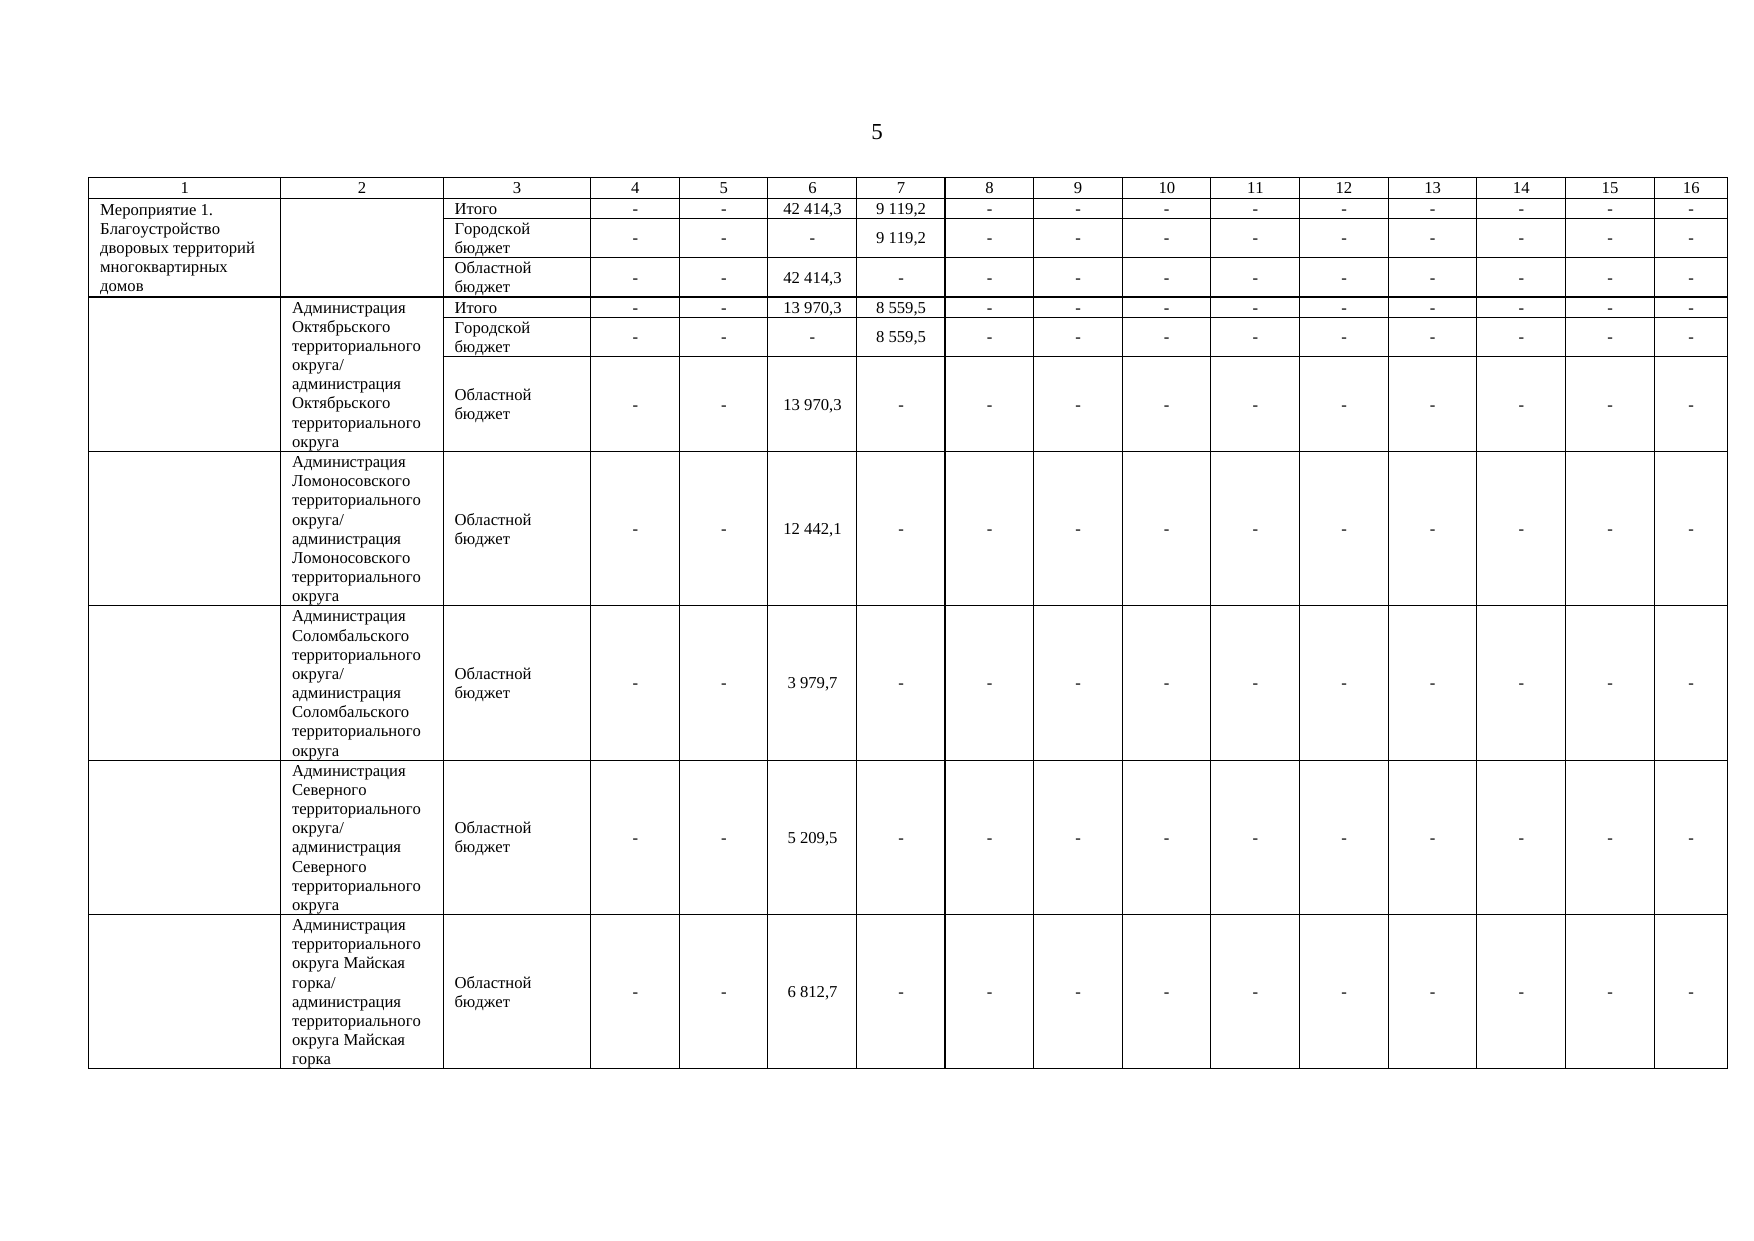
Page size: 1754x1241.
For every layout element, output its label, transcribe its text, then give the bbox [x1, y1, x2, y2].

table_cell - [1123, 199, 1210, 218]
table_cell - [1477, 761, 1565, 914]
table_cell - [591, 606, 679, 759]
table_cell - [768, 318, 856, 356]
table_cell - [1211, 318, 1299, 356]
table_cell - [1477, 452, 1565, 605]
table_cell - [1034, 258, 1122, 296]
table_cell - [1034, 357, 1122, 451]
table_cell - [1477, 357, 1565, 451]
table_header 3 [444, 178, 590, 197]
table_cell - [857, 452, 944, 605]
table_header 9 [1034, 178, 1122, 197]
table_cell 8 559,5 [857, 298, 944, 317]
table_cell - [1123, 915, 1210, 1068]
table_cell - [1300, 258, 1388, 296]
table_cell - [591, 298, 679, 317]
table_cell - [1300, 199, 1388, 218]
table_cell - [1389, 318, 1476, 356]
table_cell - [591, 199, 679, 218]
table_cell - [857, 761, 944, 914]
table_header 2 [281, 178, 443, 197]
table_header 5 [680, 178, 767, 197]
table_cell - [1211, 606, 1299, 759]
table_cell - [591, 357, 679, 451]
table_cell - [1477, 298, 1565, 317]
table_cell - [1034, 606, 1122, 759]
table_cell - [1655, 318, 1727, 356]
table_cell 13 970,3 [768, 357, 856, 451]
table_cell - [946, 357, 1033, 451]
table_cell - [680, 298, 767, 317]
table_header 15 [1566, 178, 1654, 197]
table_header 4 [591, 178, 679, 197]
table_cell - [1034, 199, 1122, 218]
table_cell Мероприятие 1. Благоустройство дворовых территорий многоквартирных домов [89, 199, 280, 296]
table_cell - [1123, 452, 1210, 605]
table_cell - [591, 318, 679, 356]
table_cell - [1655, 761, 1727, 914]
table_cell - [1211, 219, 1299, 257]
table_cell - [1300, 357, 1388, 451]
table_cell - [1034, 915, 1122, 1068]
table_cell - [1566, 199, 1654, 218]
table_cell Областной бюджет [444, 357, 590, 451]
table_cell - [857, 606, 944, 759]
table_cell 9 119,2 [857, 219, 944, 257]
table_cell Областной бюджет [444, 452, 590, 605]
table_cell 42 414,3 [768, 199, 856, 218]
table_cell - [1389, 199, 1476, 218]
table_cell - [1123, 318, 1210, 356]
table_cell 3 979,7 [768, 606, 856, 759]
table_cell 42 414,3 [768, 258, 856, 296]
table_cell - [1300, 452, 1388, 605]
table_cell - [591, 452, 679, 605]
table_cell - [946, 915, 1033, 1068]
table_cell - [1566, 606, 1654, 759]
table_cell Итого [444, 199, 590, 218]
table_cell - [591, 219, 679, 257]
table_cell - [1123, 606, 1210, 759]
table_cell - [1477, 199, 1565, 218]
table_cell - [1655, 219, 1727, 257]
table_cell 6 812,7 [768, 915, 856, 1068]
table_cell [89, 606, 280, 759]
table_cell - [1211, 298, 1299, 317]
table_cell - [1655, 357, 1727, 451]
table_cell 8 559,5 [857, 318, 944, 356]
table_cell Администрация Соломбальского территориального округа/ администрация Соломбальского территориального округа [281, 606, 443, 759]
table_cell - [1034, 452, 1122, 605]
table_cell Администрация Октябрьского территориального округа/ администрация Октябрьского территориального округа [281, 298, 443, 451]
table_cell - [1566, 357, 1654, 451]
table_cell - [1389, 606, 1476, 759]
table_cell - [1300, 761, 1388, 914]
table_cell - [857, 258, 944, 296]
table_cell - [680, 915, 767, 1068]
table_cell [89, 298, 280, 451]
table_cell - [857, 357, 944, 451]
table_cell - [1389, 761, 1476, 914]
table_cell - [680, 357, 767, 451]
table_cell - [946, 219, 1033, 257]
table_cell - [1655, 199, 1727, 218]
table_cell - [1211, 258, 1299, 296]
table_cell - [591, 258, 679, 296]
table_cell - [1566, 298, 1654, 317]
table_cell - [946, 258, 1033, 296]
table_cell Областной бюджет [444, 761, 590, 914]
table_cell 9 119,2 [857, 199, 944, 218]
table_cell - [1477, 606, 1565, 759]
table_cell - [680, 219, 767, 257]
table_cell - [680, 199, 767, 218]
table_header 8 [946, 178, 1033, 197]
table_cell [89, 452, 280, 605]
table_cell - [1655, 452, 1727, 605]
table_cell - [946, 452, 1033, 605]
table_header 13 [1389, 178, 1476, 197]
table_cell - [1034, 298, 1122, 317]
table_cell - [1566, 915, 1654, 1068]
table_cell - [1389, 298, 1476, 317]
table_cell - [1477, 915, 1565, 1068]
table_cell - [1477, 258, 1565, 296]
table_cell - [680, 318, 767, 356]
table_cell - [1477, 219, 1565, 257]
table_cell - [1300, 915, 1388, 1068]
table_cell - [680, 606, 767, 759]
table_cell Городской бюджет [444, 219, 590, 257]
table_cell 5 209,5 [768, 761, 856, 914]
table_cell - [1655, 298, 1727, 317]
table_cell - [1211, 199, 1299, 218]
table_cell - [1300, 298, 1388, 317]
table_cell - [1034, 219, 1122, 257]
table_cell - [1123, 219, 1210, 257]
table_cell - [946, 606, 1033, 759]
table_cell - [1300, 606, 1388, 759]
table_cell Областной бюджет [444, 606, 590, 759]
table_cell - [1477, 318, 1565, 356]
table_cell - [1123, 357, 1210, 451]
table_cell [281, 199, 443, 296]
table_cell 13 970,3 [768, 298, 856, 317]
table_cell - [1300, 318, 1388, 356]
table_cell - [1123, 258, 1210, 296]
table_cell - [680, 258, 767, 296]
table_cell - [1034, 761, 1122, 914]
table_cell - [1566, 761, 1654, 914]
table_cell - [1211, 357, 1299, 451]
table_cell - [680, 452, 767, 605]
table_cell - [1655, 258, 1727, 296]
table_cell - [1389, 258, 1476, 296]
table_cell Городской бюджет [444, 318, 590, 356]
table_header 1 [89, 178, 280, 197]
table_header 6 [768, 178, 856, 197]
table_cell Областной бюджет [444, 915, 590, 1068]
table_cell - [768, 219, 856, 257]
table_cell - [1211, 761, 1299, 914]
table_cell - [1389, 357, 1476, 451]
table_cell - [1389, 452, 1476, 605]
table_cell - [946, 298, 1033, 317]
table_cell - [1034, 318, 1122, 356]
table_header 7 [857, 178, 944, 197]
table_cell Итого [444, 298, 590, 317]
table_cell - [857, 915, 944, 1068]
table_header 10 [1123, 178, 1210, 197]
table_cell - [1389, 219, 1476, 257]
table_cell 12 442,1 [768, 452, 856, 605]
table_cell Администрация Северного территориального округа/ администрация Северного территориального округа [281, 761, 443, 914]
table_cell [89, 761, 280, 914]
table_cell - [946, 761, 1033, 914]
table_header 14 [1477, 178, 1565, 197]
table_cell - [1566, 318, 1654, 356]
table_header 11 [1211, 178, 1299, 197]
table_cell - [591, 915, 679, 1068]
table_cell - [591, 761, 679, 914]
table_cell - [1123, 761, 1210, 914]
table_cell - [1655, 606, 1727, 759]
table_cell - [1655, 915, 1727, 1068]
table_cell - [1211, 452, 1299, 605]
table_cell - [946, 199, 1033, 218]
table_cell Администрация Ломоносовского территориального округа/ администрация Ломоносовского территориального округа [281, 452, 443, 605]
table_cell Администрация территориального округа Майская горка/ администрация территориального округа Майская горка [281, 915, 443, 1068]
table_header 12 [1300, 178, 1388, 197]
table_cell - [1123, 298, 1210, 317]
table_cell - [680, 761, 767, 914]
table_cell Областной бюджет [444, 258, 590, 296]
table_cell - [1566, 452, 1654, 605]
table_header 16 [1655, 178, 1727, 197]
table_cell - [1300, 219, 1388, 257]
table_cell - [946, 318, 1033, 356]
table_cell - [1566, 219, 1654, 257]
table_cell - [1211, 915, 1299, 1068]
table_cell - [1389, 915, 1476, 1068]
table_cell - [1566, 258, 1654, 296]
table_cell [89, 915, 280, 1068]
